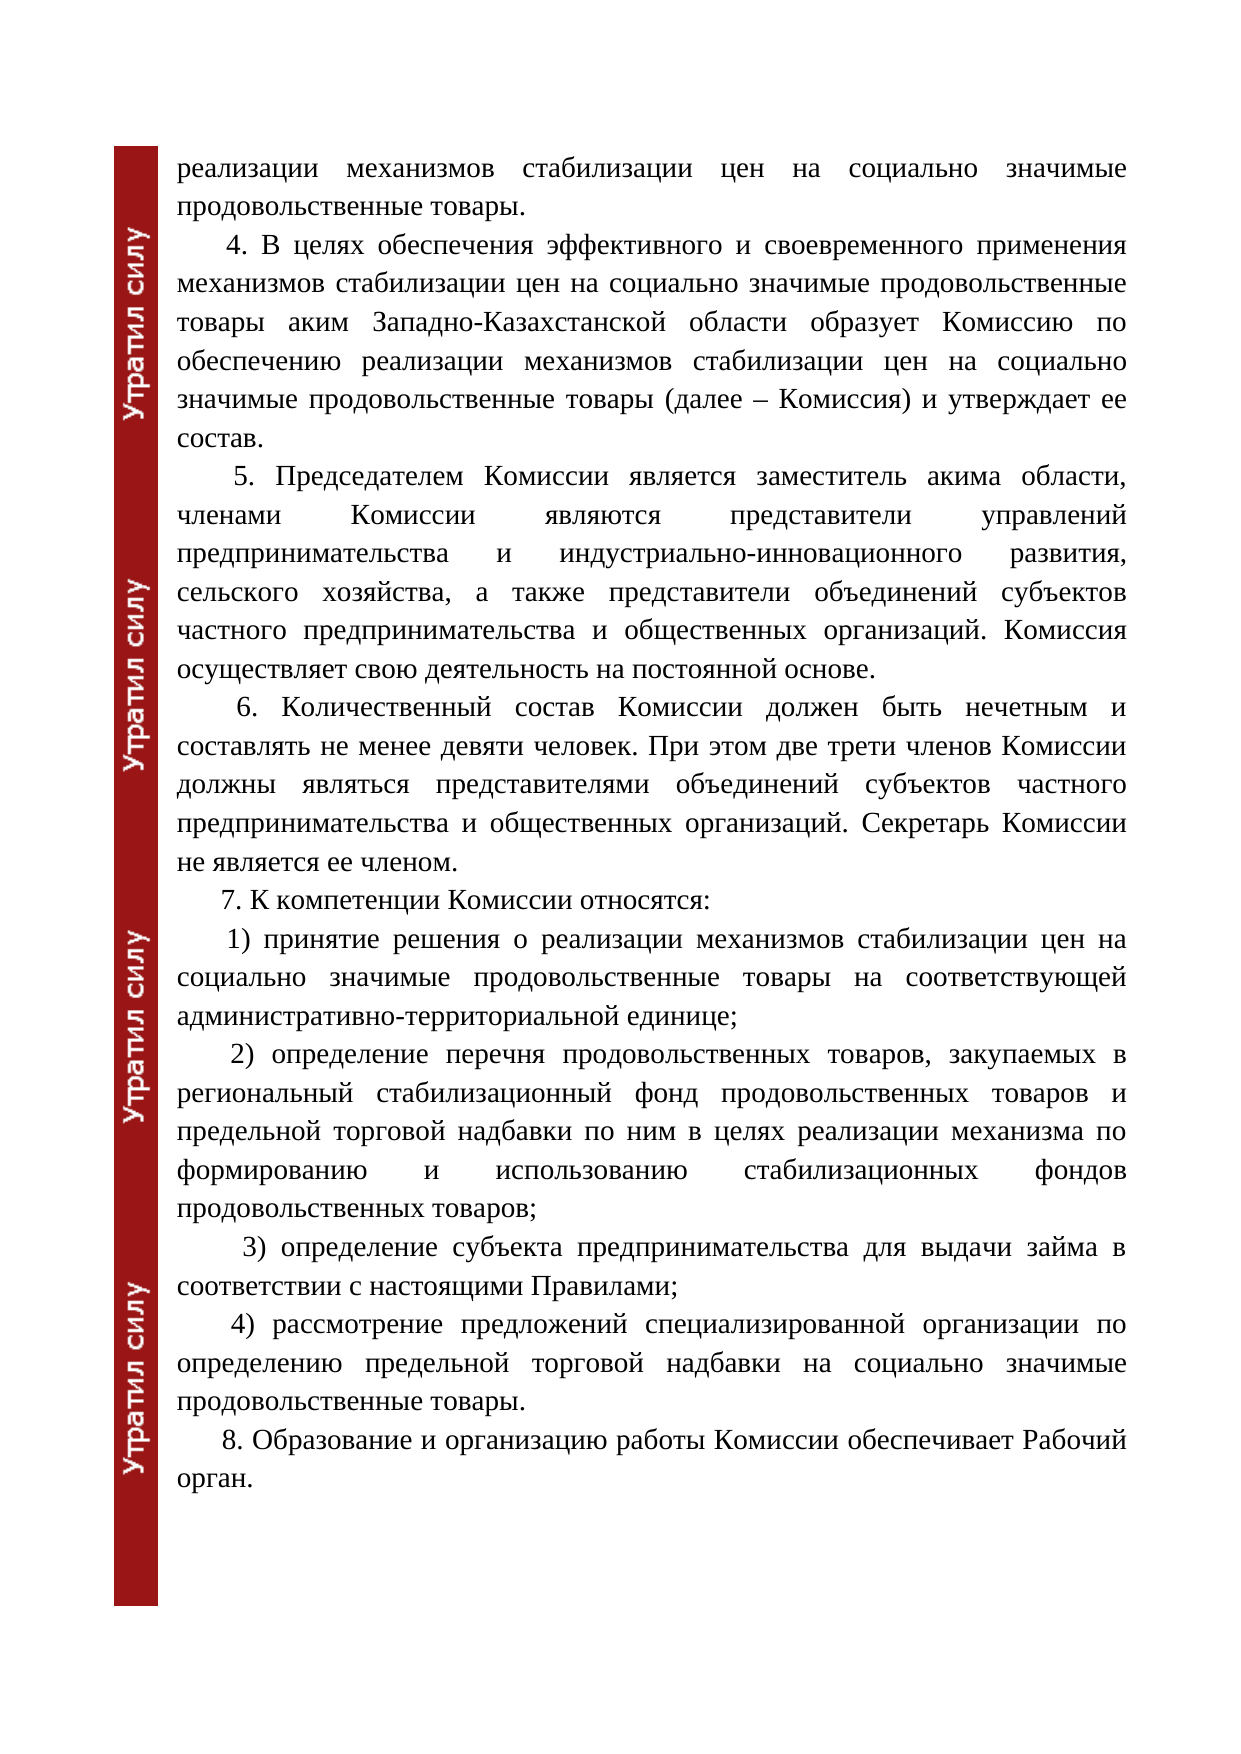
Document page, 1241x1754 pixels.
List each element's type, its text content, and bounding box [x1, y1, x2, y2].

text 3) определение субъекта предпринимательства для выдачи займа в соответствии с настоящими Правилами; [112, 1229, 1128, 1301]
text 4. В целях обеспечения эффективного и своевременного применения механизмов стабилизации цен на социально значимые продовольственные товары аким Западно-Казахстанской области образует Комиссию по обеспечению реализации механизмов стабилизации цен на социально значимые продовольственные товары (далее – Комиссия) и утверждает ее состав. [112, 227, 1128, 453]
text 7. К компетенции Комиссии относятся: [112, 882, 1128, 916]
picture [114, 1031, 158, 1036]
text 2) определение перечня продовольственных товаров, закупаемых в региональный стабилизационный фонд продовольственных товаров и предельной торговой надбавки по ним в целях реализации механизма по формированию и использованию стабилизационных фондов продовольственных товаров; [112, 1036, 1128, 1224]
text 6. Количественный состав Комиссии должен быть нечетным и составлять не менее девяти человек. При этом две трети членов Комиссии должны являться представителями объединений субъектов частного предпринимательства и общественных организаций. Секретарь Комиссии не является ее членом. [112, 689, 1128, 877]
text 5. Председателем Комиссии является заместитель акима области, членами Комиссии являются представители управлений предпринимательства и индустриально-инновационного развития, сельского хозяйства, а также представители объединений субъектов частного предпринимательства и общественных организаций. Комиссия осуществляет свою деятельность на постоянной основе. [112, 458, 1128, 684]
picture [114, 1224, 158, 1229]
text 4) рассмотрение предложений специализированной организации по определению предельной торговой надбавки на социально значимые продовольственные товары. [112, 1306, 1128, 1417]
picture [114, 1494, 158, 1606]
text 8. Образование и организацию работы Комиссии обеспечивает Рабочий орган. [112, 1422, 1128, 1494]
picture [114, 916, 158, 921]
picture [114, 222, 158, 227]
picture [114, 146, 158, 150]
picture [114, 877, 158, 882]
picture [114, 1301, 158, 1306]
picture [114, 1417, 158, 1422]
picture [114, 453, 158, 458]
picture [114, 684, 158, 689]
text 1) принятие решения о реализации механизмов стабилизации цен на социально значимые продовольственные товары на соответствующей административно-территориальной единице; [112, 921, 1128, 1031]
